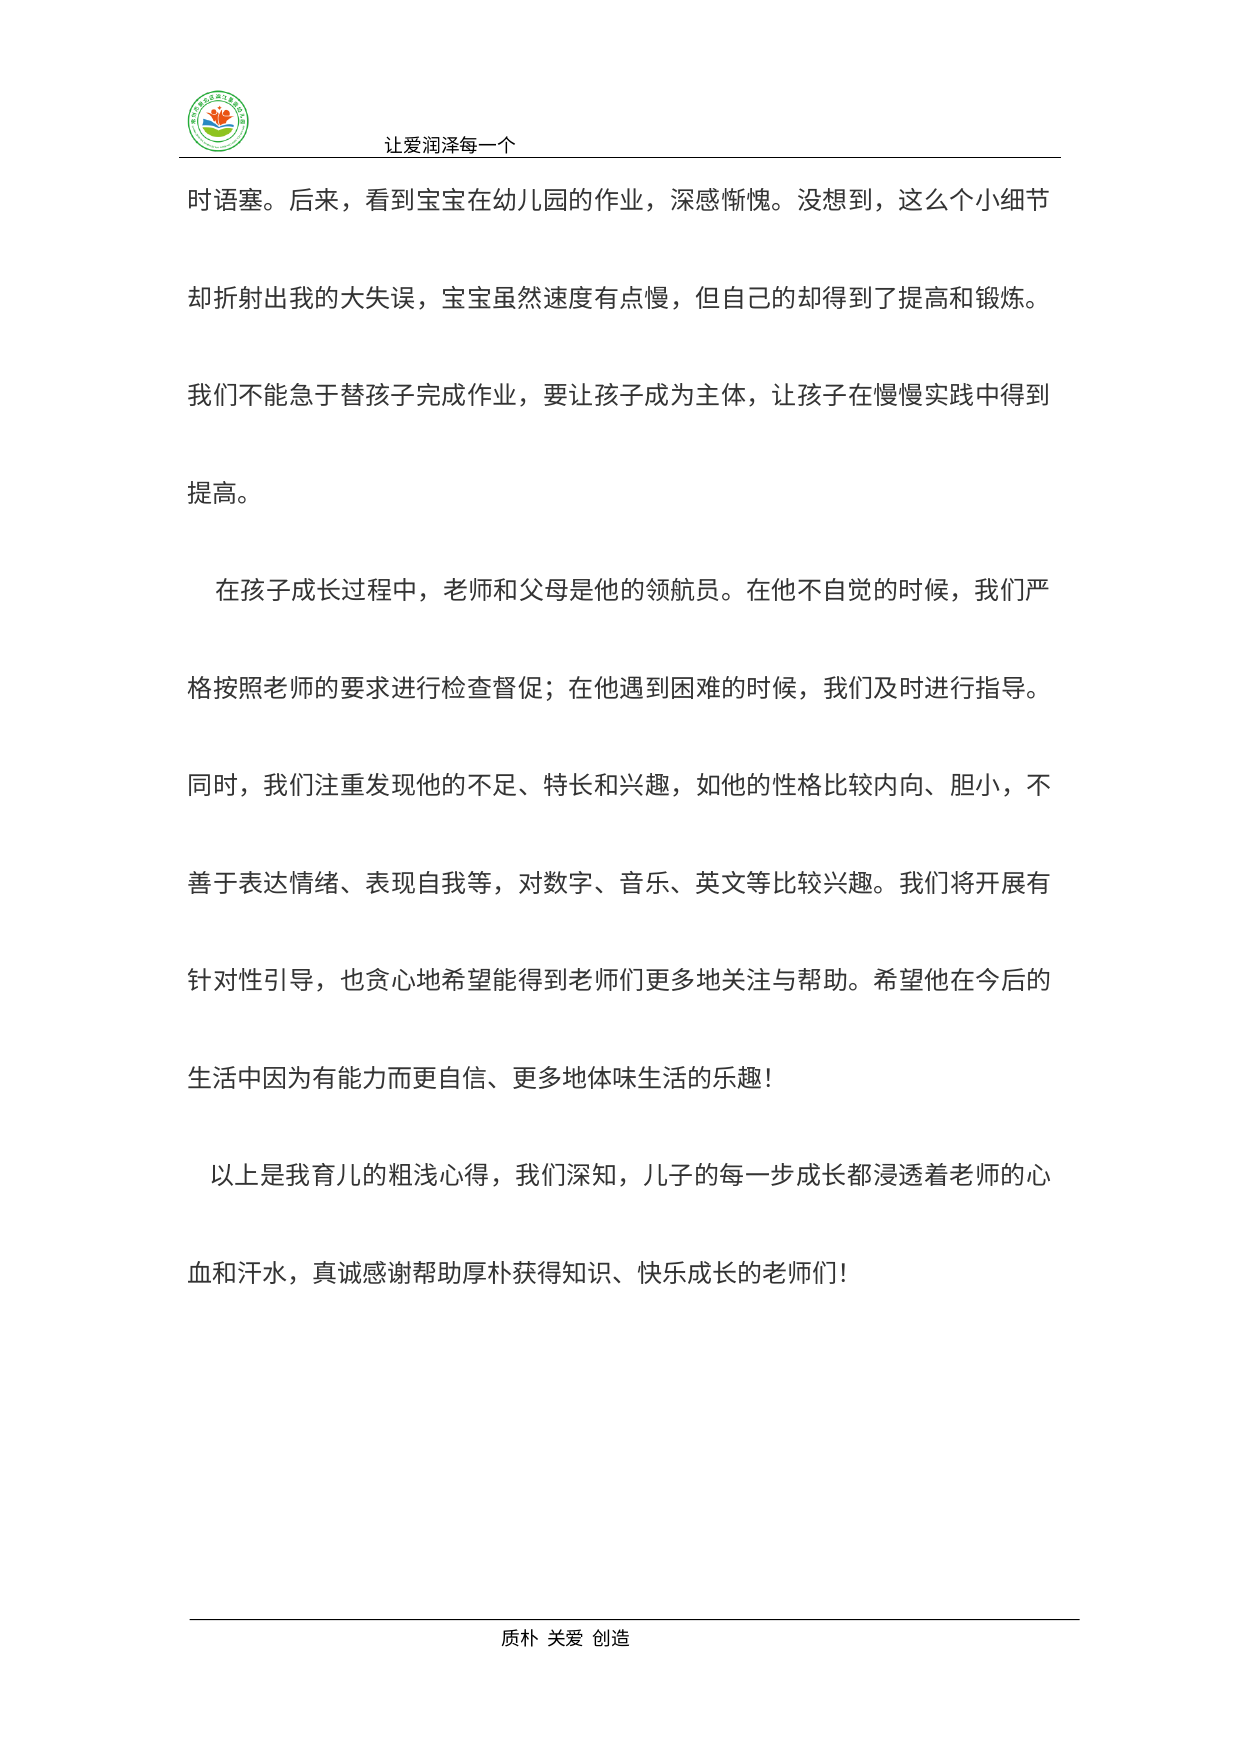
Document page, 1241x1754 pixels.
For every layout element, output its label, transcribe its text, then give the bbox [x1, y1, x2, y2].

picture [187, 90, 249, 152]
